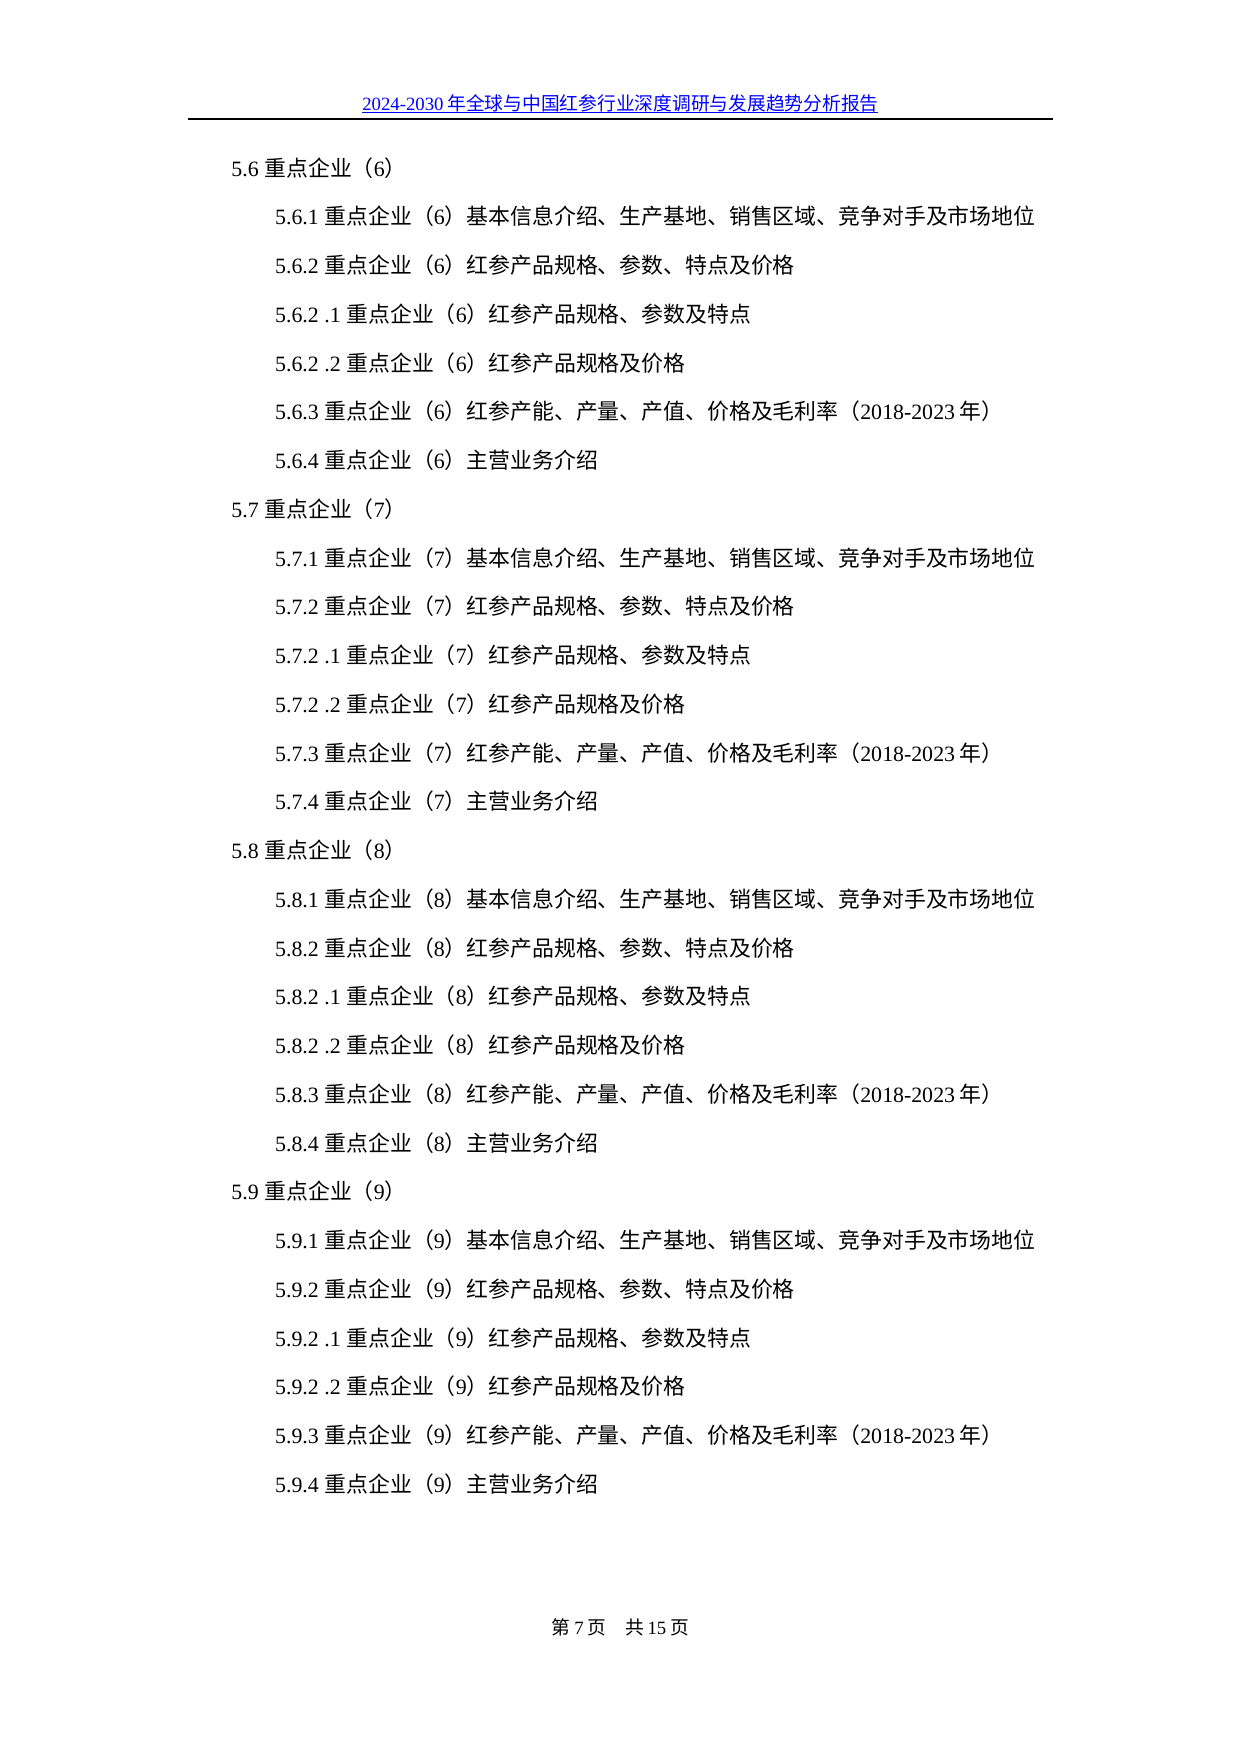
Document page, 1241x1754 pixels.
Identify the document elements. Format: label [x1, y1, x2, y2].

text [187, 150, 1053, 1499]
